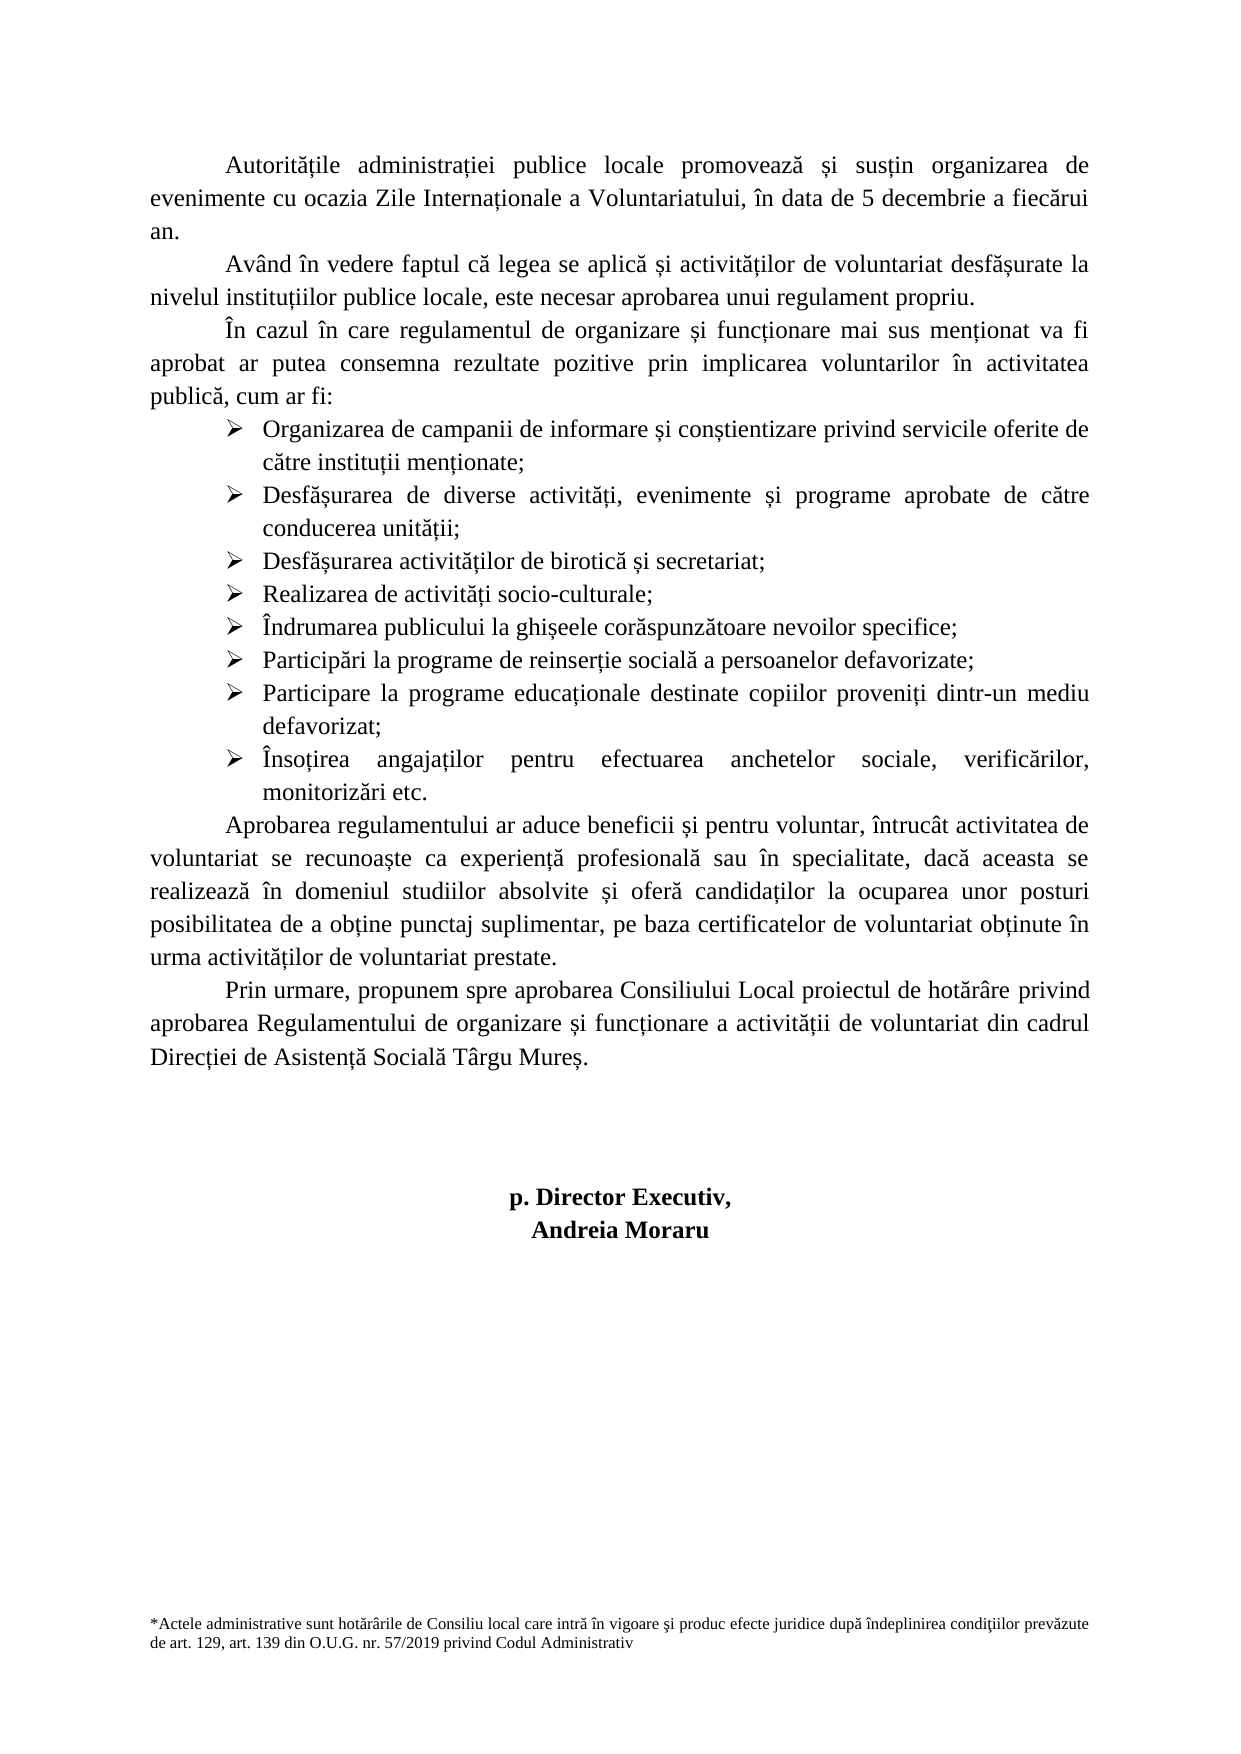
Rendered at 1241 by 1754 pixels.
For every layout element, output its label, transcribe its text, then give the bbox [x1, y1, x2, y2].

list Îndrumarea publicului la ghișeele corăspunzătoare nevoilor specifice; [225, 612, 1090, 641]
list Desfășurarea activităților de birotică și secretariat; [225, 546, 1090, 575]
text Autoritățile administrației publice locale promovează și susțin organizarea de evenimente cu ocazia Zile Internaționale a Voluntariatului, în data de 5 decembrie a fiecărui an. [150, 150, 1090, 245]
list Desfășurarea de diverse activități, evenimente și programe aprobate de către conducerea unității; [225, 480, 1090, 542]
list Organizarea de campanii de informare și conștientizare privind servicile oferite de către instituții menționate; [225, 414, 1090, 476]
list Participări la programe de reinserție socială a persoanelor defavorizate; [225, 645, 1090, 674]
list Însoțirea angajaților pentru efectuarea anchetelor sociale, verificărilor, monitorizări etc. [225, 744, 1090, 806]
text Având în vedere faptul că legea se aplică și activităților de voluntariat desfășurate la nivelul instituțiilor publice locale, este necesar aprobarea unui regulament propriu. [150, 249, 1090, 311]
list Participare la programe educaționale destinate copiilor proveniți dintr-un mediu defavorizat; [225, 678, 1090, 740]
list Realizarea de activități socio-culturale; [225, 579, 1090, 608]
text Prin urmare, propunem spre aprobarea Consiliului Local proiectul de hotărâre privind aprobarea Regulamentului de organizare și funcționare a activității de voluntariat din cadrul Direcției de Asistență Socială Târgu Mureș. [150, 976, 1090, 1070]
text Andreia Moraru [150, 1215, 1090, 1244]
text În cazul în care regulamentul de organizare și funcționare mai sus menționat va fi aprobat ar putea consemna rezultate pozitive prin implicarea voluntarilor în activitatea publică, cum ar fi: [150, 315, 1090, 410]
text Aprobarea regulamentului ar aduce beneficii și pentru voluntar, întrucât activitatea de voluntariat se recunoaște ca experiență profesională sau în specialitate, dacă aceasta se realizează în domeniul studiilor absolvite și oferă candidaților la ocuparea unor posturi posibilitatea de a obține punctaj suplimentar, pe baza certificatelor de voluntariat obținute în urma activităților de voluntariat prestate. [150, 810, 1090, 971]
text p. Director Executiv, [150, 1182, 1090, 1211]
